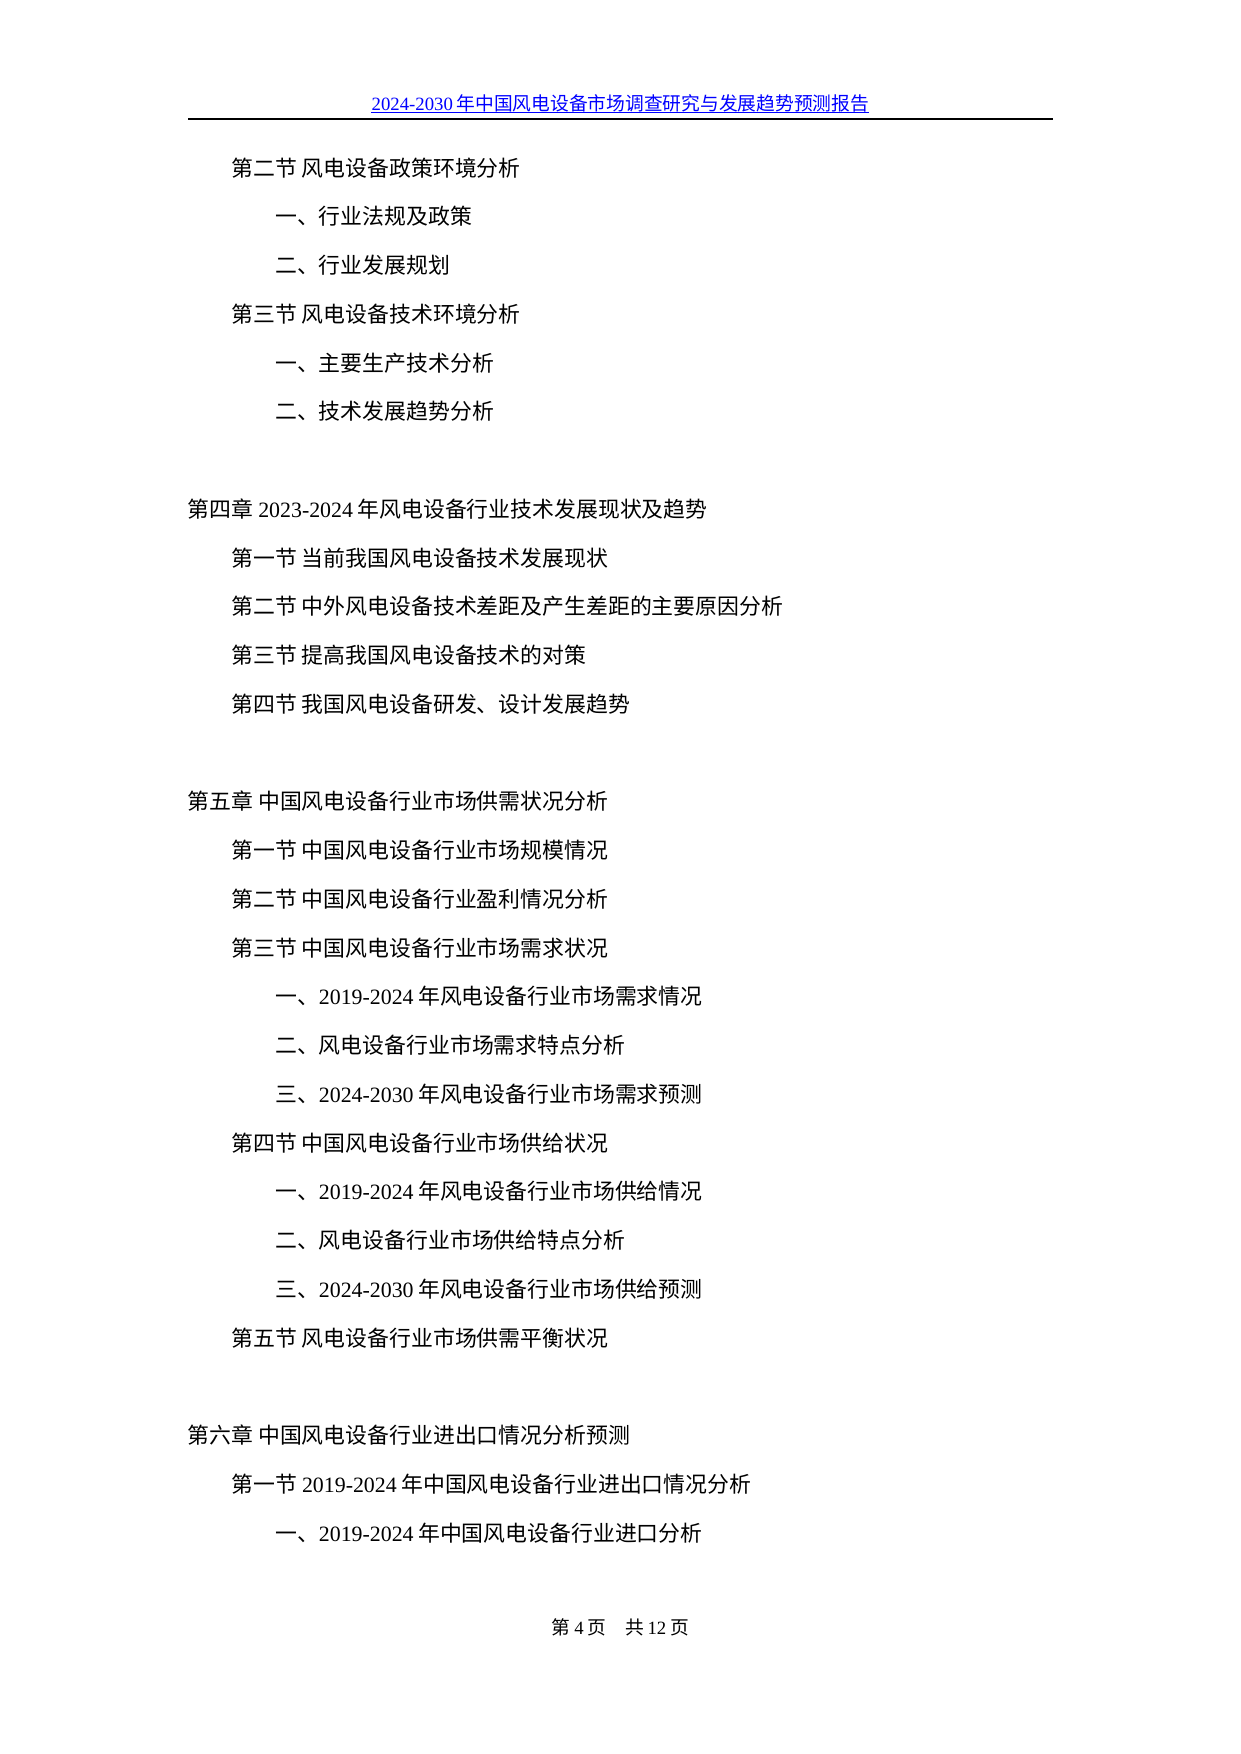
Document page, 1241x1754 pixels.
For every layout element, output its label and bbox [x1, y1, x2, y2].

text [187, 150, 1053, 1548]
